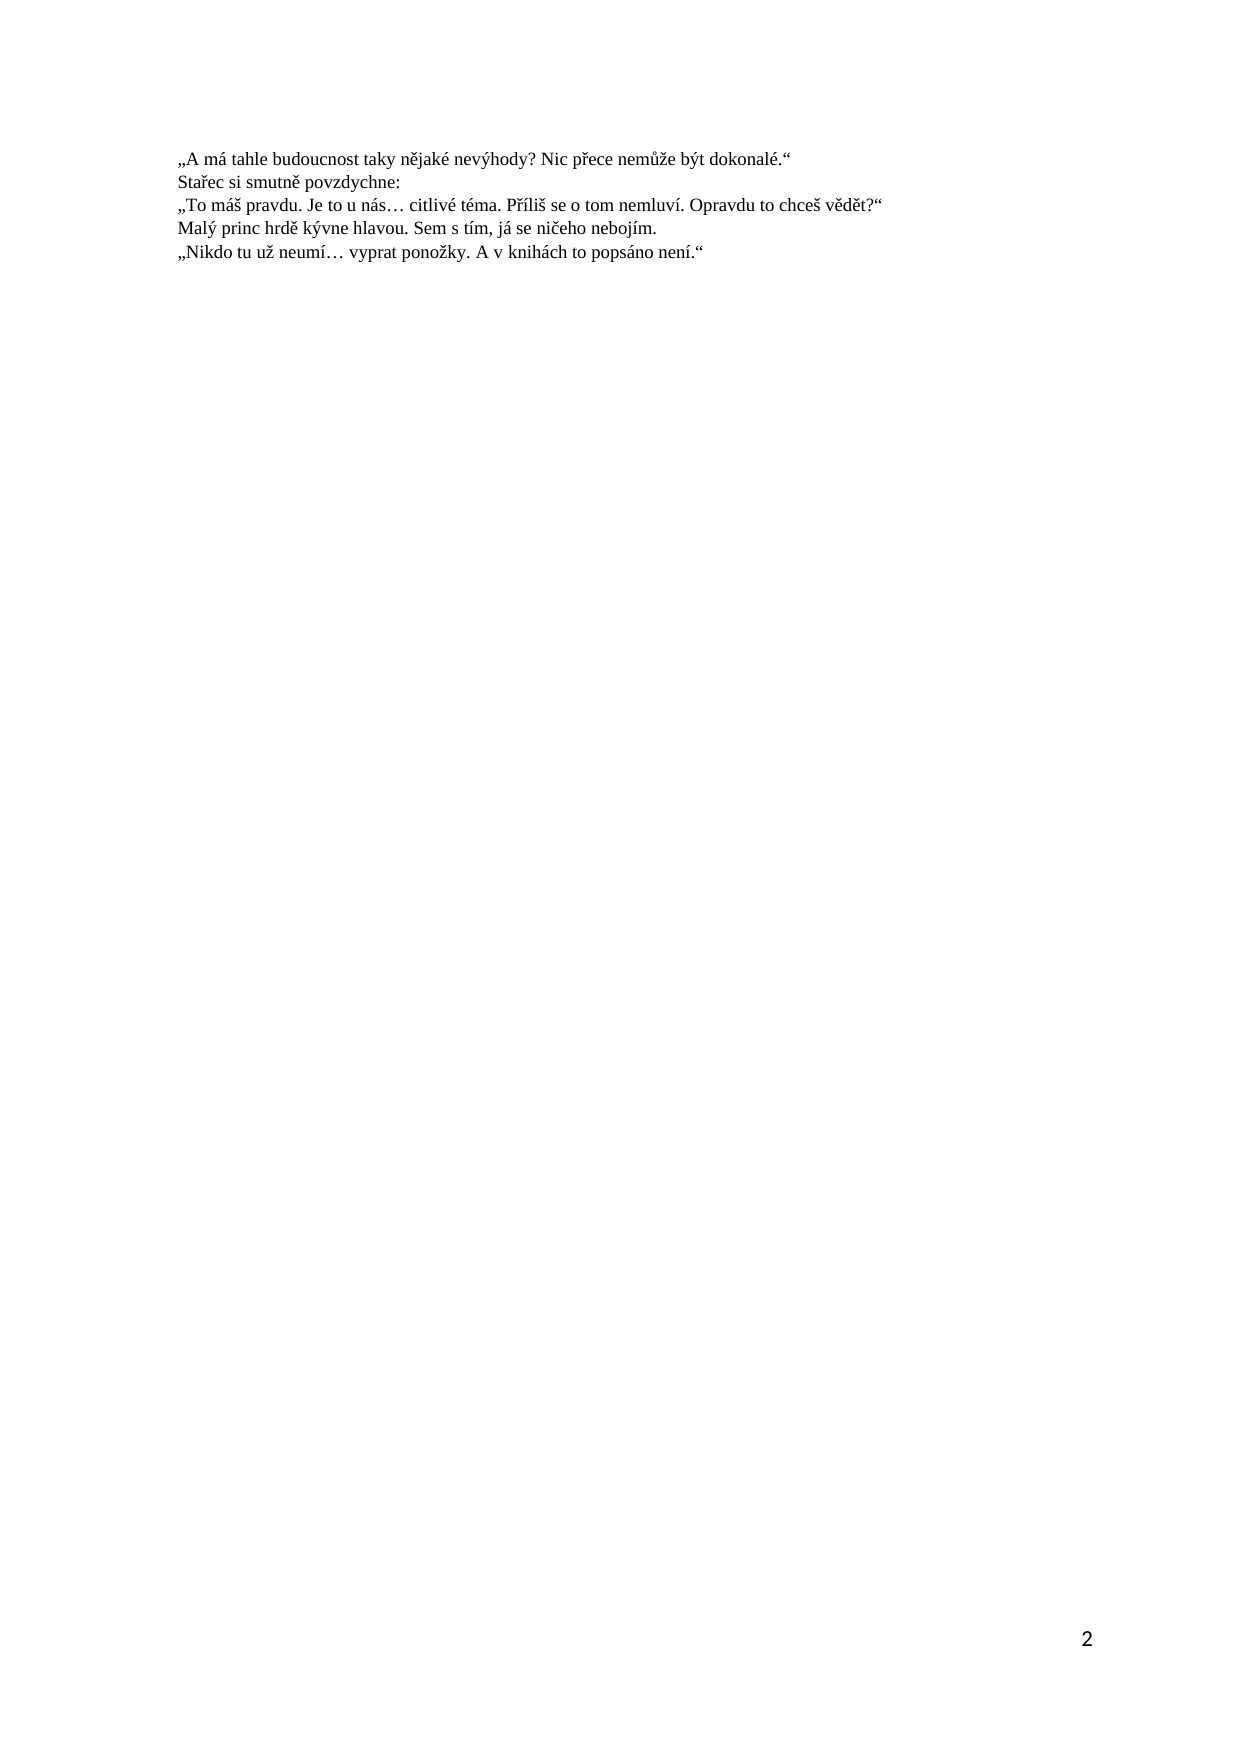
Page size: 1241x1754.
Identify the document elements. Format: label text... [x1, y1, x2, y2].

text Stařec si smutně povzdychne: [148, 171, 1093, 192]
text „A má tahle budoucnost taky nějaké nevýhody? Nic přece nemůže být dokonalé.“ [148, 148, 1093, 169]
text „To máš pravdu. Je to u nás… citlivé téma. Příliš se o tom nemluví. Opravdu to chceš vědět?“ [148, 194, 1093, 216]
text Malý princ hrdě kývne hlavou. Sem s tím, já se ničeho nebojím. [148, 217, 1093, 239]
text „Nikdo tu už neumí… vyprat ponožky. A v knihách to popsáno není.“ [148, 241, 1093, 262]
